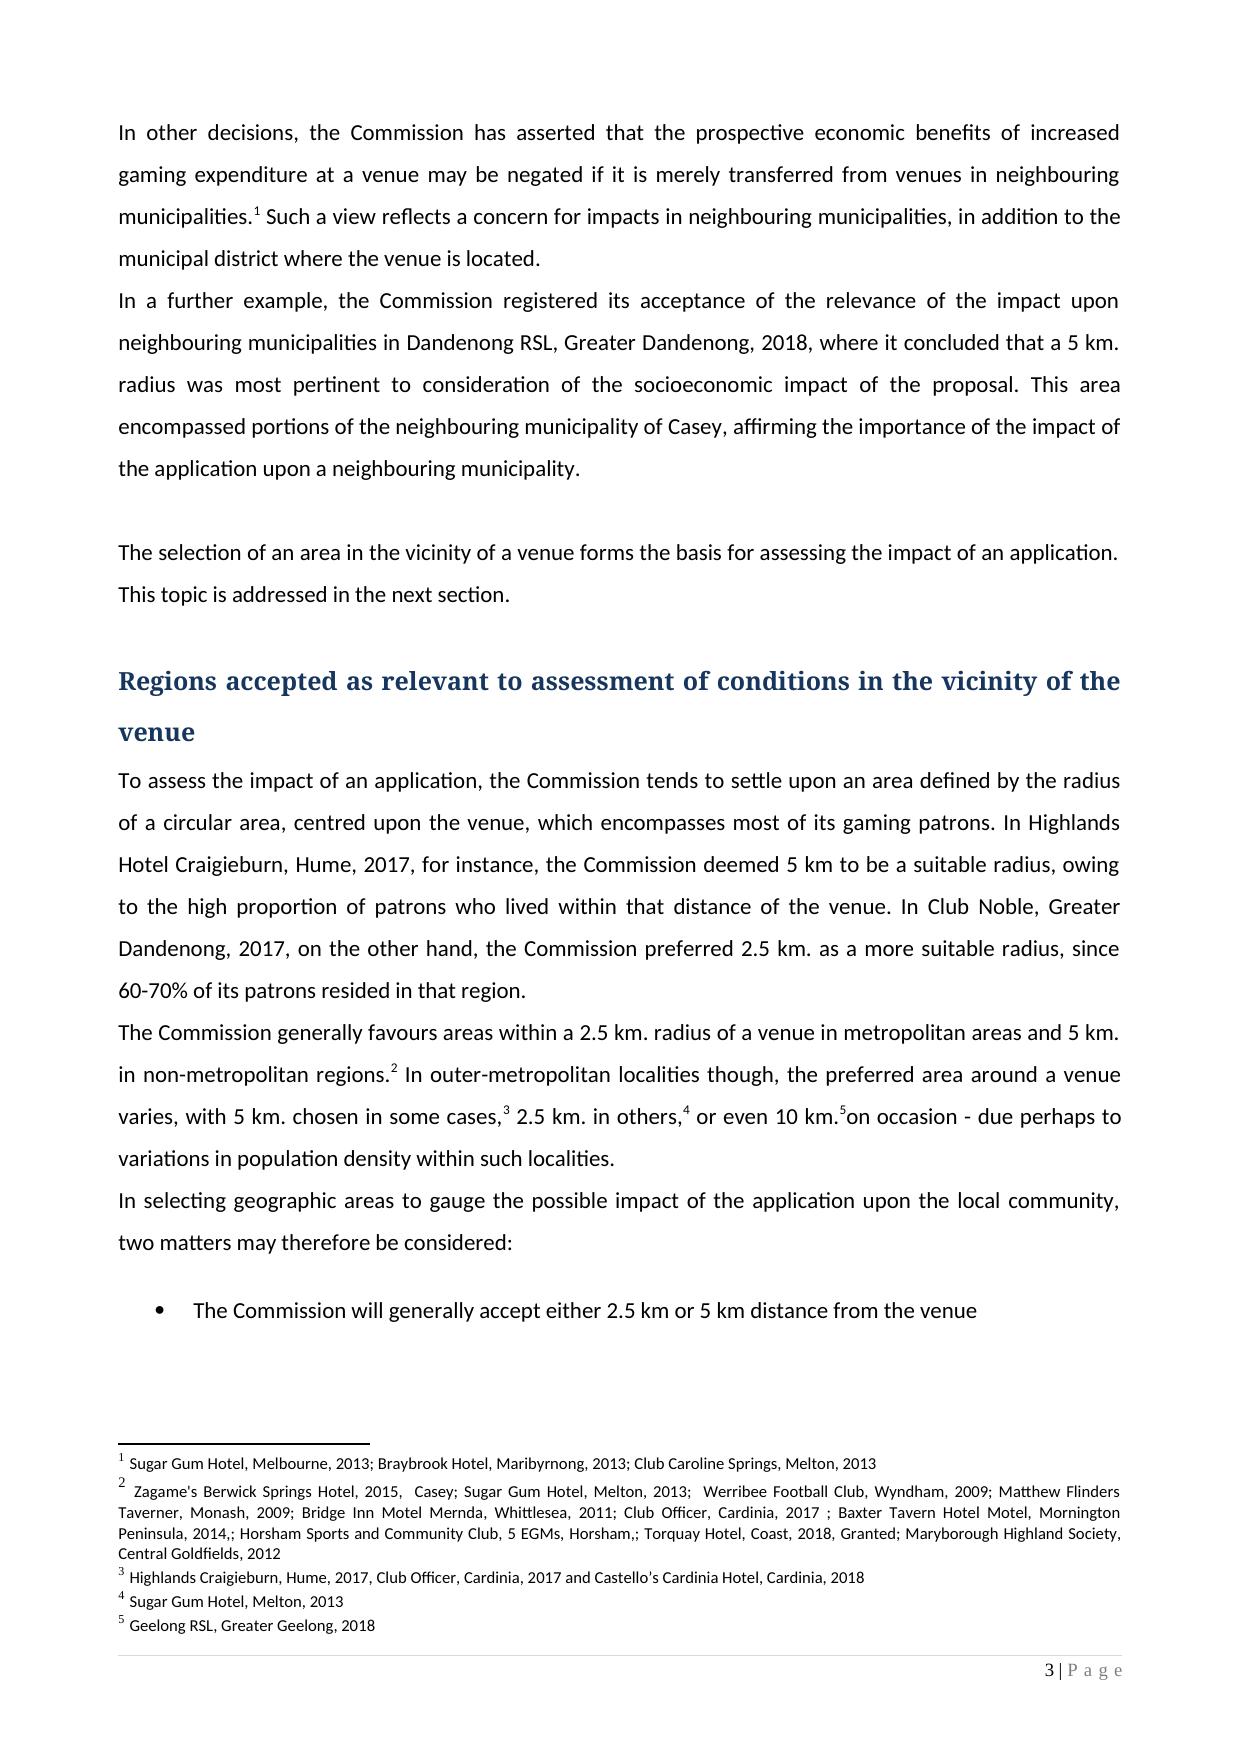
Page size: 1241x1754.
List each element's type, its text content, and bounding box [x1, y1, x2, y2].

text In a further example, the Commission registered its acceptance of the relevance of the impact upon neighbouring municipalities in Dandenong RSL, Greater Dandenong, 2018, where it concluded that a 5 km. radius was most pertinent to consideration of the socioeconomic impact of the proposal. This area encompassed portions of the neighbouring municipality of Casey, affirming the importance of the impact of the application upon a neighbouring municipality. [118, 286, 1122, 482]
text The Commission generally favours areas within a 2.5 km. radius of a venue in metropolitan areas and 5 km. in non-metropolitan regions. In outer-metropolitan localities though, the preferred area around a venue varies, with 5 km. chosen in some cases, 2.5 km. in others, or even 10 km.on occasion - due perhaps to variations in population density within such localities. [118, 1018, 1122, 1172]
text In other decisions, the Commission has asserted that the prospective economic benefits of increased gaming expenditure at a venue may be negated if it is merely transferred from venues in neighbouring municipalities. Such a view reflects a concern for impacts in neighbouring municipalities, in addition to the municipal district where the venue is located. [118, 118, 1122, 272]
list The Commission will generally accept either 2.5 km or 5 km distance from the venue [156, 1296, 1122, 1324]
text In selecting geographic areas to gauge the possible impact of the application upon the local community, two matters may therefore be considered: [118, 1186, 1122, 1256]
text The selection of an area in the vicinity of a venue forms the basis for assessing the impact of an application. This topic is addressed in the next section. [118, 538, 1122, 608]
text Regions accepted as relevant to assessment of conditions in the vicinity of the venue [118, 664, 1122, 749]
text To assess the impact of an application, the Commission tends to settle upon an area defined by the radius of a circular area, centred upon the venue, which encompasses most of its gaming patrons. In Highlands Hotel Craigieburn, Hume, 2017, for instance, the Commission deemed 5 km to be a suitable radius, owing to the high proportion of patrons who lived within that distance of the venue. In Club Noble, Greater Dandenong, 2017, on the other hand, the Commission preferred 2.5 km. as a more suitable radius, since 60-70% of its patrons resided in that region. [118, 766, 1122, 1004]
